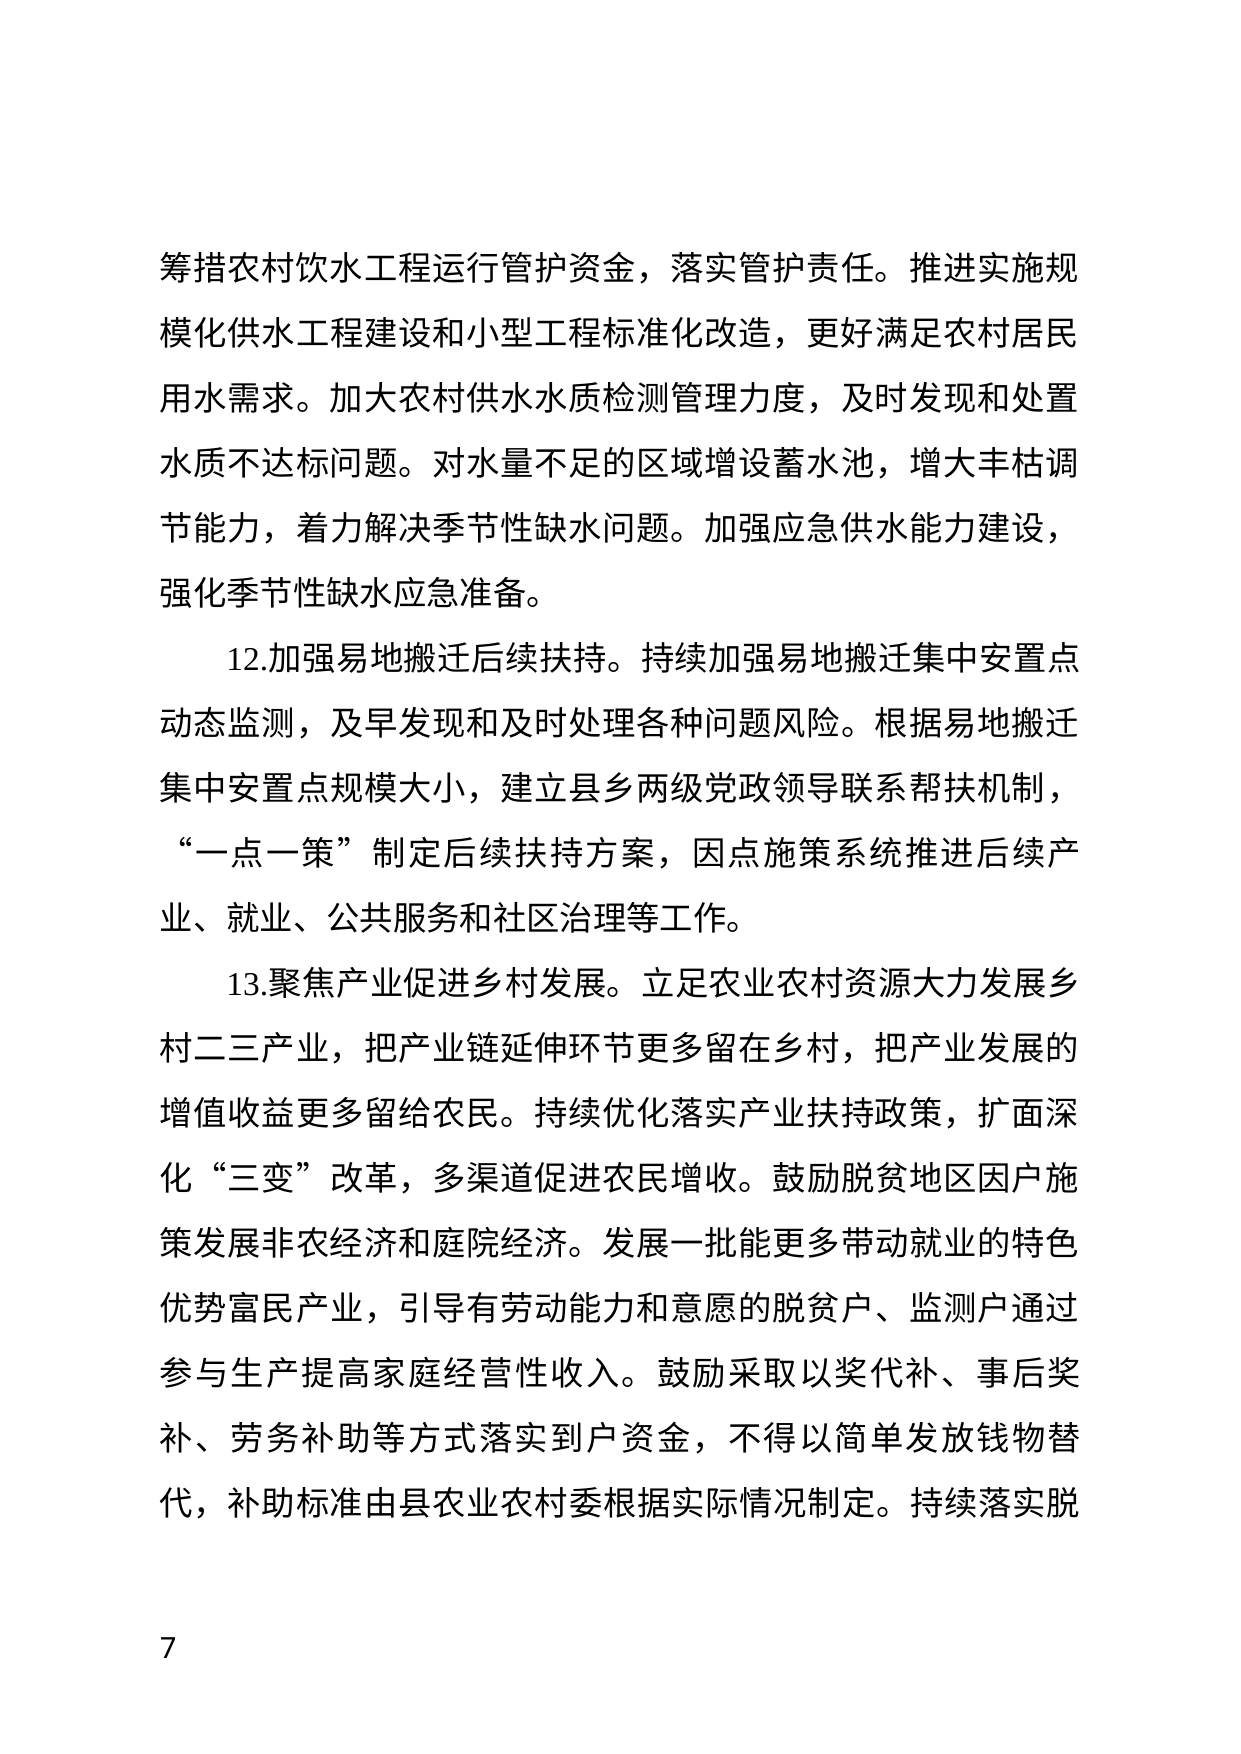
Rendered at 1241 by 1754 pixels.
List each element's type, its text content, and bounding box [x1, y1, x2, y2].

text 12.加强易地搬迁后续扶持。持续加强易地搬迁集中安置点动态监测，及早发现和及时处理各种问题风险。根据易地搬迁集中安置点规模大小，建立县乡两级党政领导联系帮扶机制，“一点一策”制定后续扶持方案，因点施策系统推进后续产业、就业、公共服务和社区治理等工作。 [159, 623, 1081, 948]
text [159, 233, 1081, 623]
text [159, 948, 1081, 1533]
